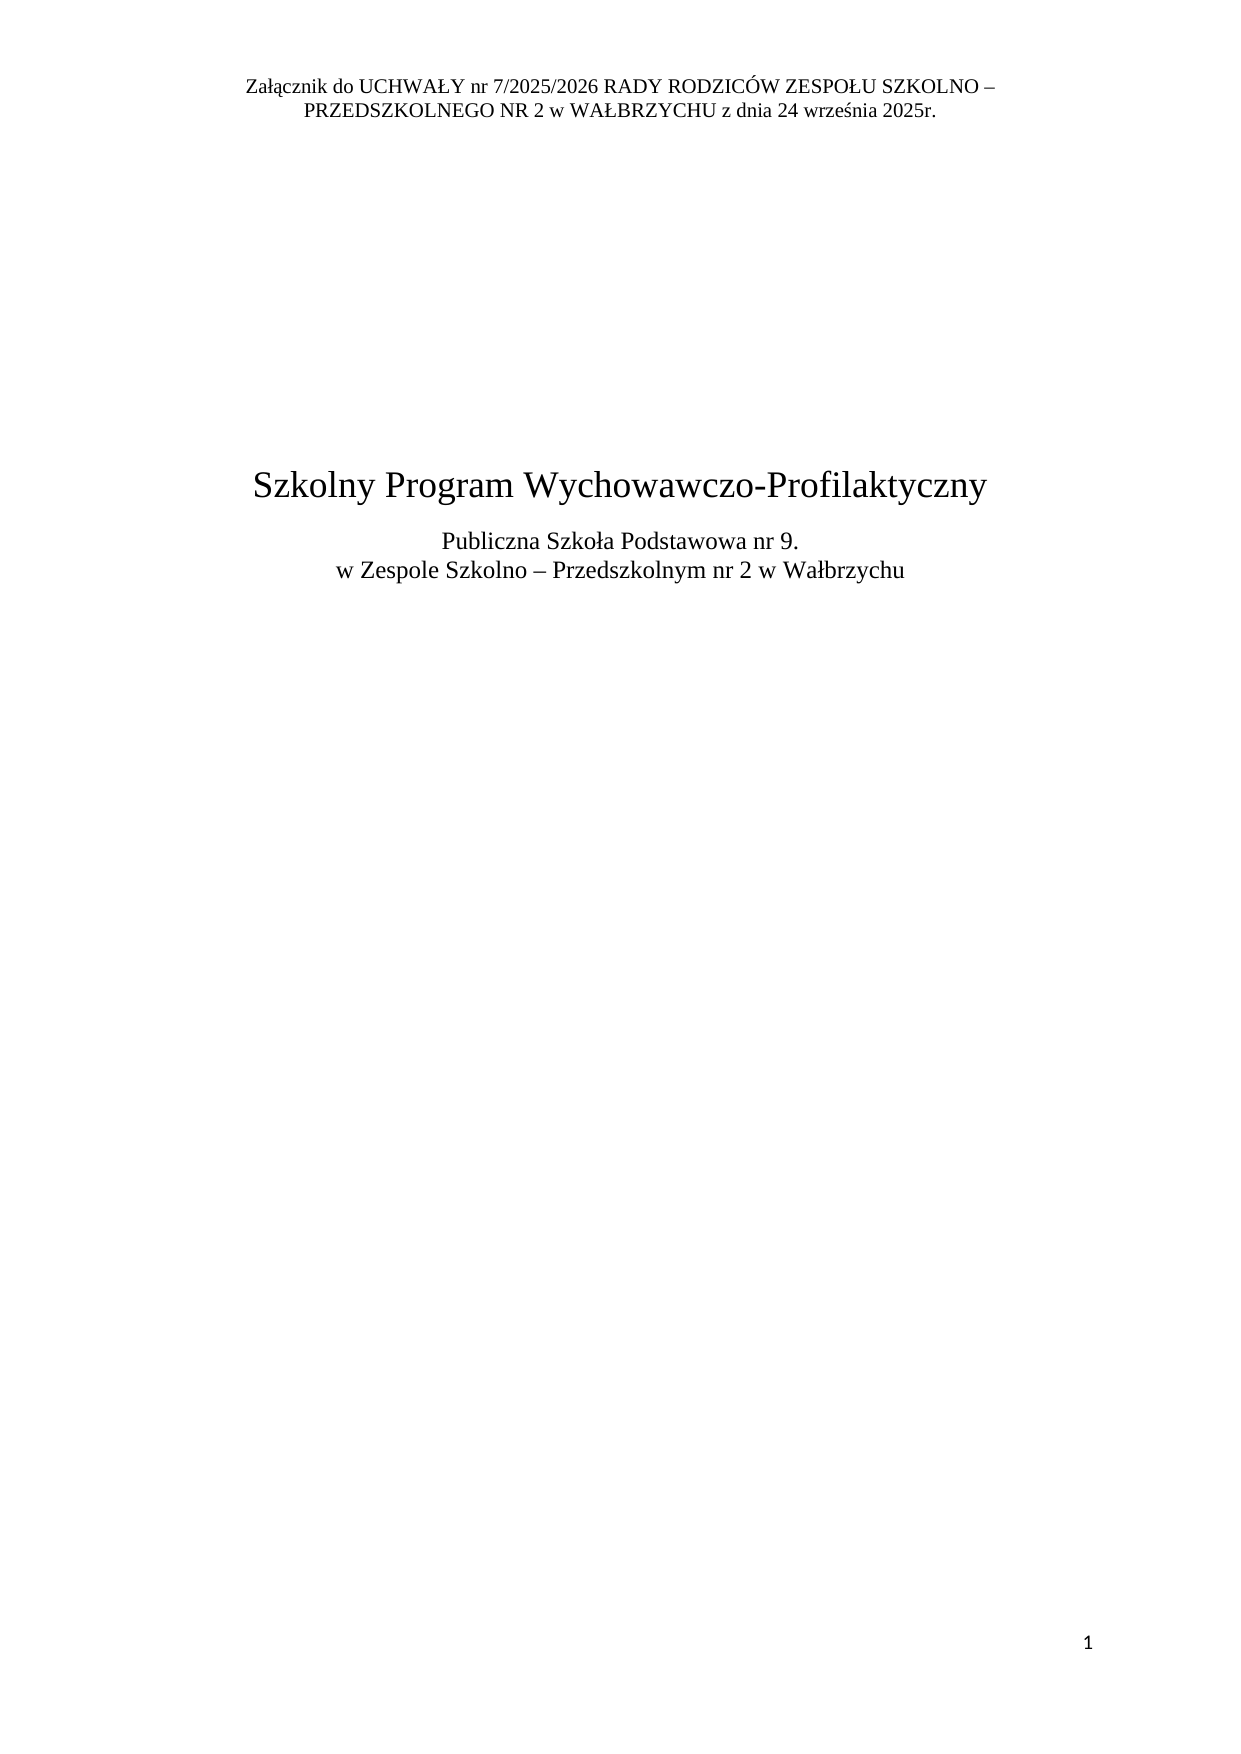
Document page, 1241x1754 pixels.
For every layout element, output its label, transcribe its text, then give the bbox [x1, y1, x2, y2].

text Szkolny Program Wychowawczo-Profilaktyczny [148, 462, 1093, 506]
text Załącznik do UCHWAŁY nr 7/2025/2026 RADY RODZICÓW ZESPOŁU SZKOLNO – PRZEDSZKOLNEGO NR 2 w WAŁBRZYCHU z dnia 24 września 2025r. [148, 74, 1093, 122]
text w Zespole Szkolno – Przedszkolnym nr 2 w Wałbrzychu [148, 555, 1093, 584]
text Publiczna Szkoła Podstawowa nr 9. [148, 526, 1093, 555]
